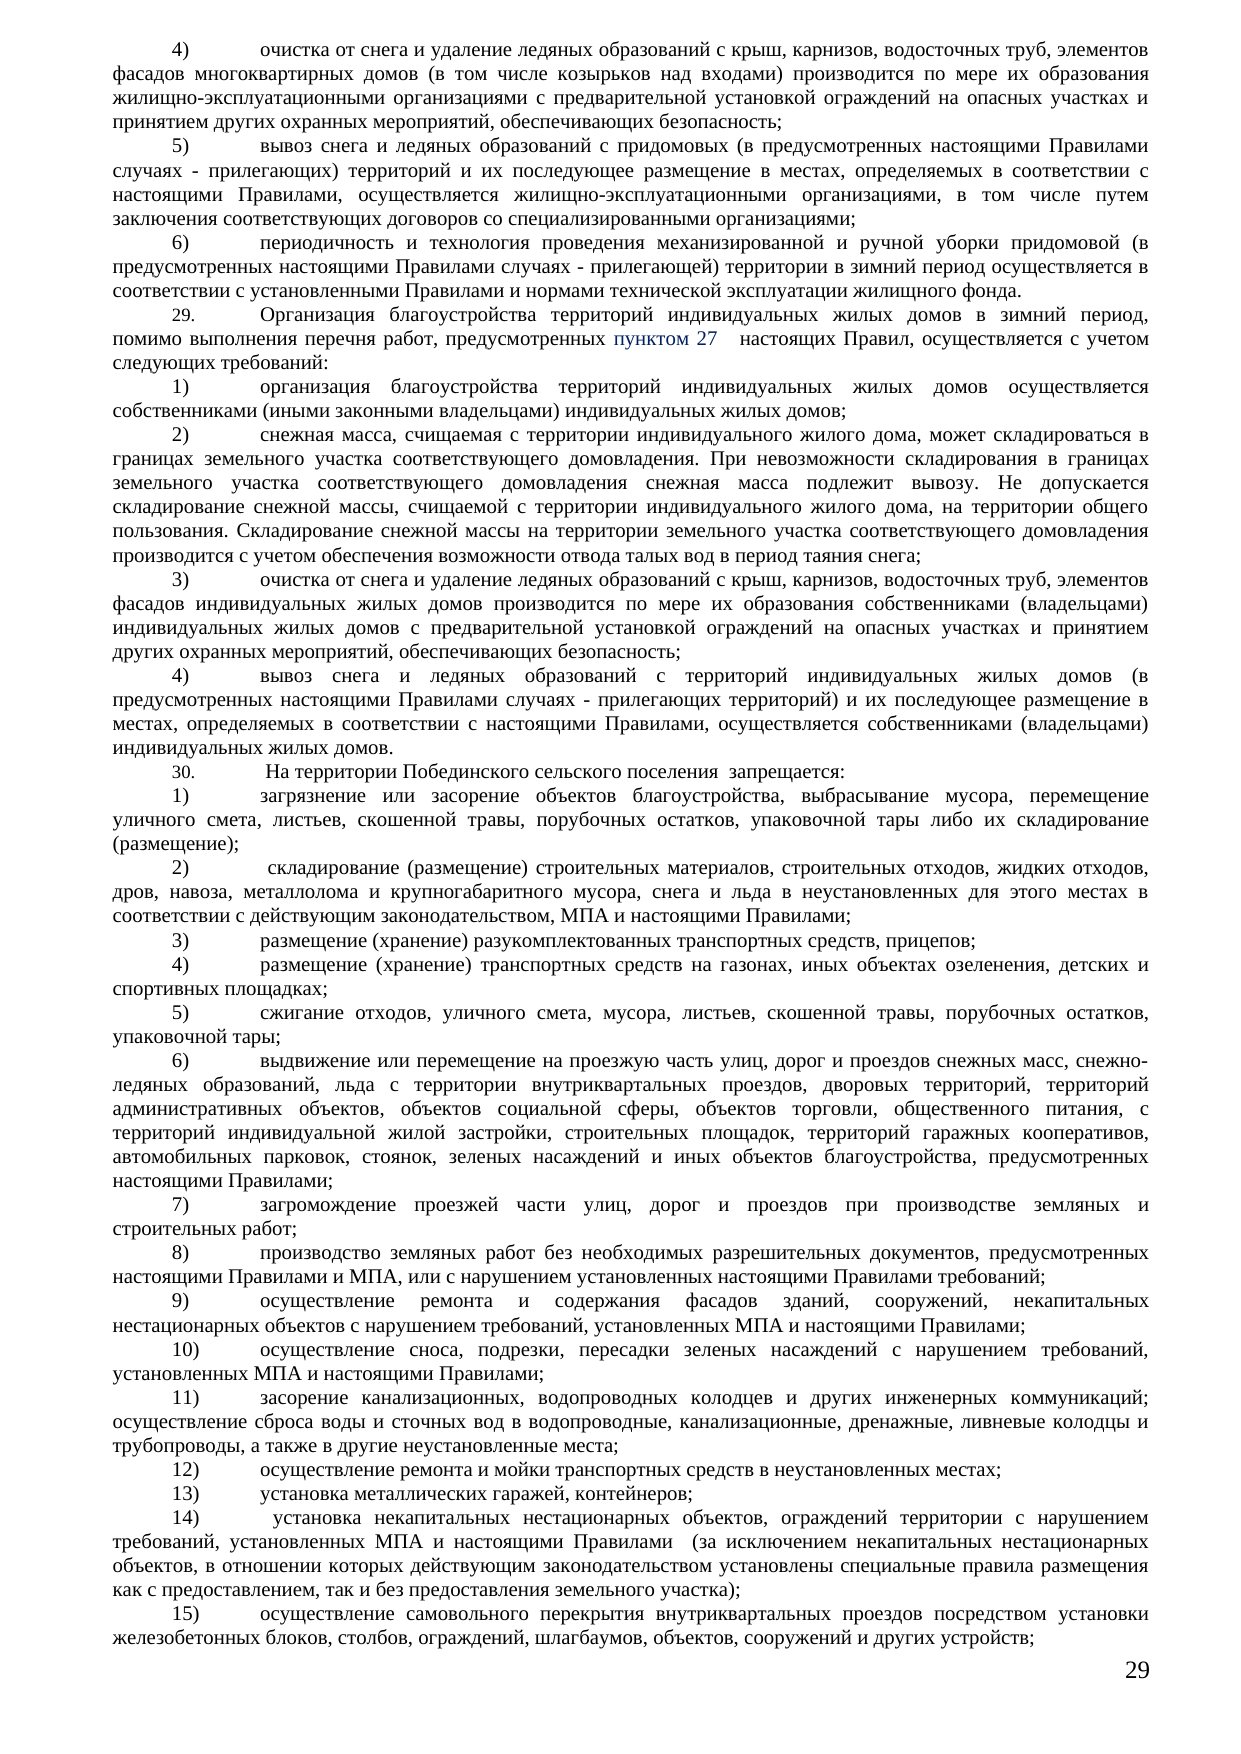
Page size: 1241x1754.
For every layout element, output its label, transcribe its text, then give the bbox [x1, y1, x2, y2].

list очистка от снега и удаление ледяных образований с крыш, карнизов, водосточных труб, элементов фасадов многоквартирных домов (в том числе козырьков над входами) производится по мере их образования жилищно-эксплуатационными организациями с предварительной установкой ограждений на опасных участках и принятием других охранных мероприятий, обеспечивающих безопасность; [112, 37, 1150, 133]
list осуществление ремонта и мойки транспортных средств в неустановленных местах; [112, 1457, 1150, 1481]
list организация благоустройства территорий индивидуальных жилых домов осуществляется собственниками (иными законными владельцами) индивидуальных жилых домов; [112, 374, 1150, 422]
list сжигание отходов, уличного смета, мусора, листьев, скошенной травы, порубочных остатков, упаковочной тары; [112, 1000, 1150, 1048]
list производство земляных работ без необходимых разрешительных документов, предусмотренных настоящими Правилами и МПА, или с нарушением установленных настоящими Правилами требований; [112, 1240, 1150, 1288]
list загрязнение или засорение объектов благоустройства, выбрасывание мусора, перемещение уличного смета, листьев, скошенной травы, порубочных остатков, упаковочной тары либо их складирование (размещение); [112, 783, 1150, 855]
list очистка от снега и удаление ледяных образований с крыш, карнизов, водосточных труб, элементов фасадов индивидуальных жилых домов производится по мере их образования собственниками (владельцами) индивидуальных жилых домов с предварительной установкой ограждений на опасных участках и принятием других охранных мероприятий, обеспечивающих безопасность; [112, 567, 1150, 663]
list периодичность и технология проведения механизированной и ручной уборки придомовой (в предусмотренных настоящими Правилами случаях - прилегающей) территории в зимний период осуществляется в соответствии с установленными Правилами и нормами технической эксплуатации жилищного фонда. [112, 230, 1150, 302]
list снежная масса, счищаемая с территории индивидуального жилого дома, может складироваться в границах земельного участка соответствующего домовладения. При невозможности складирования в границах земельного участка соответствующего домовладения снежная масса подлежит вывозу. Не допускается складирование снежной массы, счищаемой с территории индивидуального жилого дома, на территории общего пользования. Складирование снежной массы на территории земельного участка соответствующего домовладения производится с учетом обеспечения возможности отвода талых вод в период таяния снега; [112, 422, 1150, 567]
list осуществление ремонта и содержания фасадов зданий, сооружений, некапитальных нестационарных объектов с нарушением требований, установленных МПА и настоящими Правилами; [112, 1288, 1150, 1337]
list установка металлических гаражей, контейнеров; [112, 1481, 1150, 1505]
list выдвижение или перемещение на проезжую часть улиц, дорог и проездов снежных масс, снежно-ледяных образований, льда с территории внутриквартальных проездов, дворовых территорий, территорий административных объектов, объектов социальной сферы, объектов торговли, общественного питания, с территорий индивидуальной жилой застройки, строительных площадок, территорий гаражных кооперативов, автомобильных парковок, стоянок, зеленых насаждений и иных объектов благоустройства, предусмотренных настоящими Правилами; [112, 1048, 1150, 1192]
list вывоз снега и ледяных образований с территорий индивидуальных жилых домов (в предусмотренных настоящими Правилами случаях - прилегающих территорий) и их последующее размещение в местах, определяемых в соответствии с настоящими Правилами, осуществляется собственниками (владельцами) индивидуальных жилых домов. [112, 663, 1150, 759]
list размещение (хранение) разукомплектованных транспортных средств, прицепов; [112, 927, 1150, 952]
list загромождение проезжей части улиц, дорог и проездов при производстве земляных и строительных работ; [112, 1192, 1150, 1240]
list Организация благоустройства территорий индивидуальных жилых домов в зимний период, помимо выполнения перечня работ, предусмотренных пунктом 27 настоящих Правил, осуществляется с учетом следующих требований: [112, 302, 1150, 374]
list размещение (хранение) транспортных средств на газонах, иных объектах озеленения, детских и спортивных площадках; [112, 952, 1150, 1000]
list засорение канализационных, водопроводных колодцев и других инженерных коммуникаций; осуществление сброса воды и сточных вод в водопроводные, канализационные, дренажные, ливневые колодцы и трубопроводы, а также в другие неустановленные места; [112, 1385, 1150, 1457]
list складирование (размещение) строительных материалов, строительных отходов, жидких отходов, дров, навоза, металлолома и крупногабаритного мусора, снега и льда в неустановленных для этого местах в соответствии с действующим законодательством, МПА и настоящими Правилами; [112, 855, 1150, 927]
list установка некапитальных нестационарных объектов, ограждений территории с нарушением требований, установленных МПА и настоящими Правилами (за исключением некапитальных нестационарных объектов, в отношении которых действующим законодательством установлены специальные правила размещения как с предоставлением, так и без предоставления земельного участка); [112, 1505, 1150, 1601]
list осуществление самовольного перекрытия внутриквартальных проездов посредством установки железобетонных блоков, столбов, ограждений, шлагбаумов, объектов, сооружений и других устройств; [112, 1601, 1150, 1649]
list осуществление сноса, подрезки, пересадки зеленых насаждений с нарушением требований, установленных МПА и настоящими Правилами; [112, 1337, 1150, 1385]
list На территории Побединского сельского поселения запрещается: [112, 759, 1150, 783]
list вывоз снега и ледяных образований с придомовых (в предусмотренных настоящими Правилами случаях - прилегающих) территорий и их последующее размещение в местах, определяемых в соответствии с настоящими Правилами, осуществляется жилищно-эксплуатационными организациями, в том числе путем заключения соответствующих договоров со специализированными организациями; [112, 133, 1150, 230]
